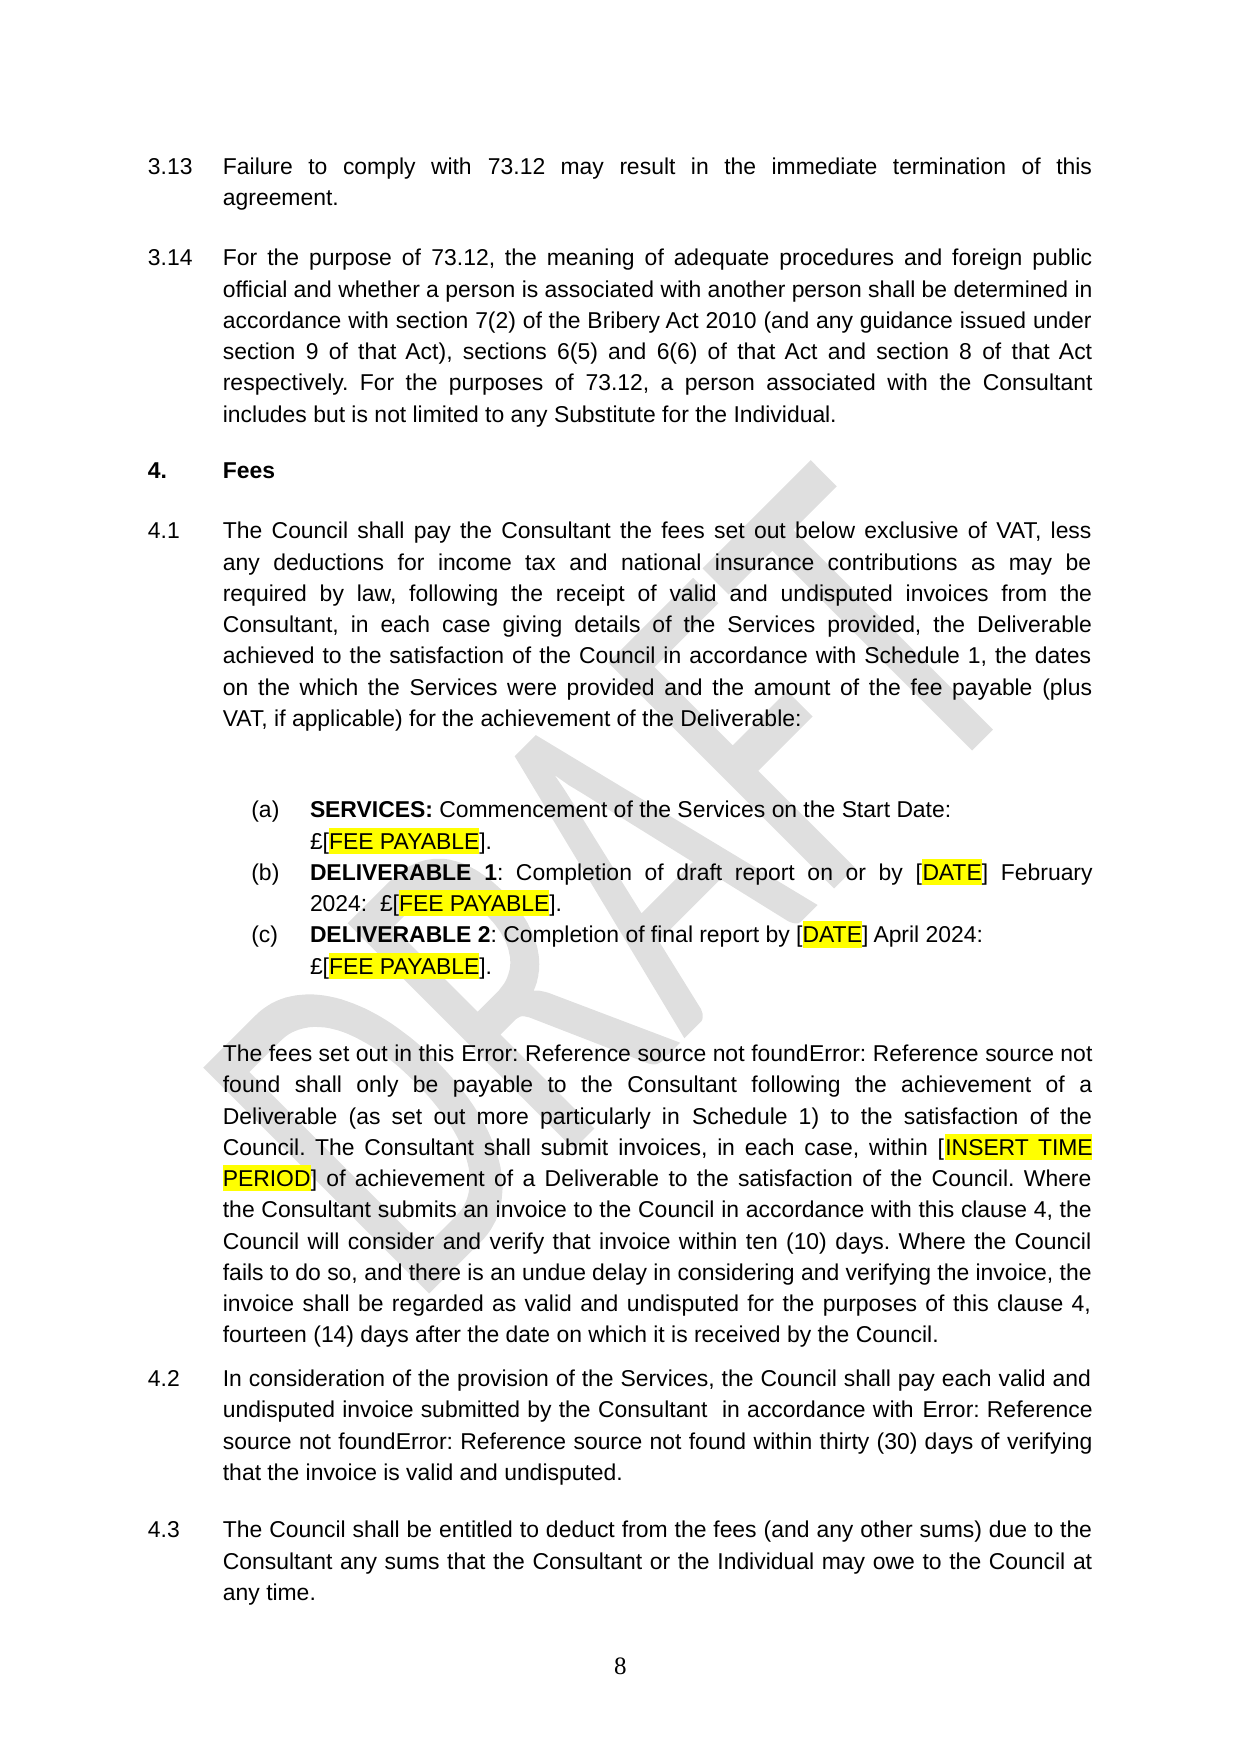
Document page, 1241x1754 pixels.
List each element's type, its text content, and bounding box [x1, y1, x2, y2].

title DELIVERABLE 2: Completion of final report by [DATE] April 2024: [251, 916, 1092, 948]
title The Council shall pay the Consultant the fees set out below exclusive of VAT, less any deductions for income tax and national insurance contributions as may be required by law, following the receipt of valid and undisputed invoices from the Consultant, in each case giving details of the Services provided, the Deliverable achieved to the satisfaction of the Council in accordance with Schedule 1, the dates on the which the Services were provided and the amount of the fee payable (plus VAT, if applicable) for the achievement of the Deliverable: [148, 512, 1092, 731]
title SERVICES: Commencement of the Services on the Start Date: [251, 791, 1092, 823]
title The Council shall be entitled to deduct from the fees (and any other sums) due to the Consultant any sums that the Consultant or the Individual may owe to the Council at any time. [148, 1512, 1092, 1605]
title £[FEE PAYABLE]. [310, 948, 1092, 979]
title £[FEE PAYABLE]. [310, 823, 1092, 854]
title DELIVERABLE 1: Completion of draft report on or by [DATE] February 2024: £[FEE PAYABLE]. [251, 854, 1092, 916]
title For the purpose of clause 3.12, the meaning of adequate procedures and foreign public official and whether a person is associated with another person shall be determined in accordance with section 7(2) of the Bribery Act 2010 (and any guidance issued under section 9 of that Act), sections 6(5) and 6(6) of that Act and section 8 of that Act respectively. For the purposes of clause 3.12, a person associated with the Consultant includes but is not limited to any Substitute for the Individual. [148, 239, 1092, 427]
title Failure to comply with clause 3.12 may result in the immediate termination of this agreement. [148, 148, 1092, 210]
title Fees [148, 452, 1092, 483]
